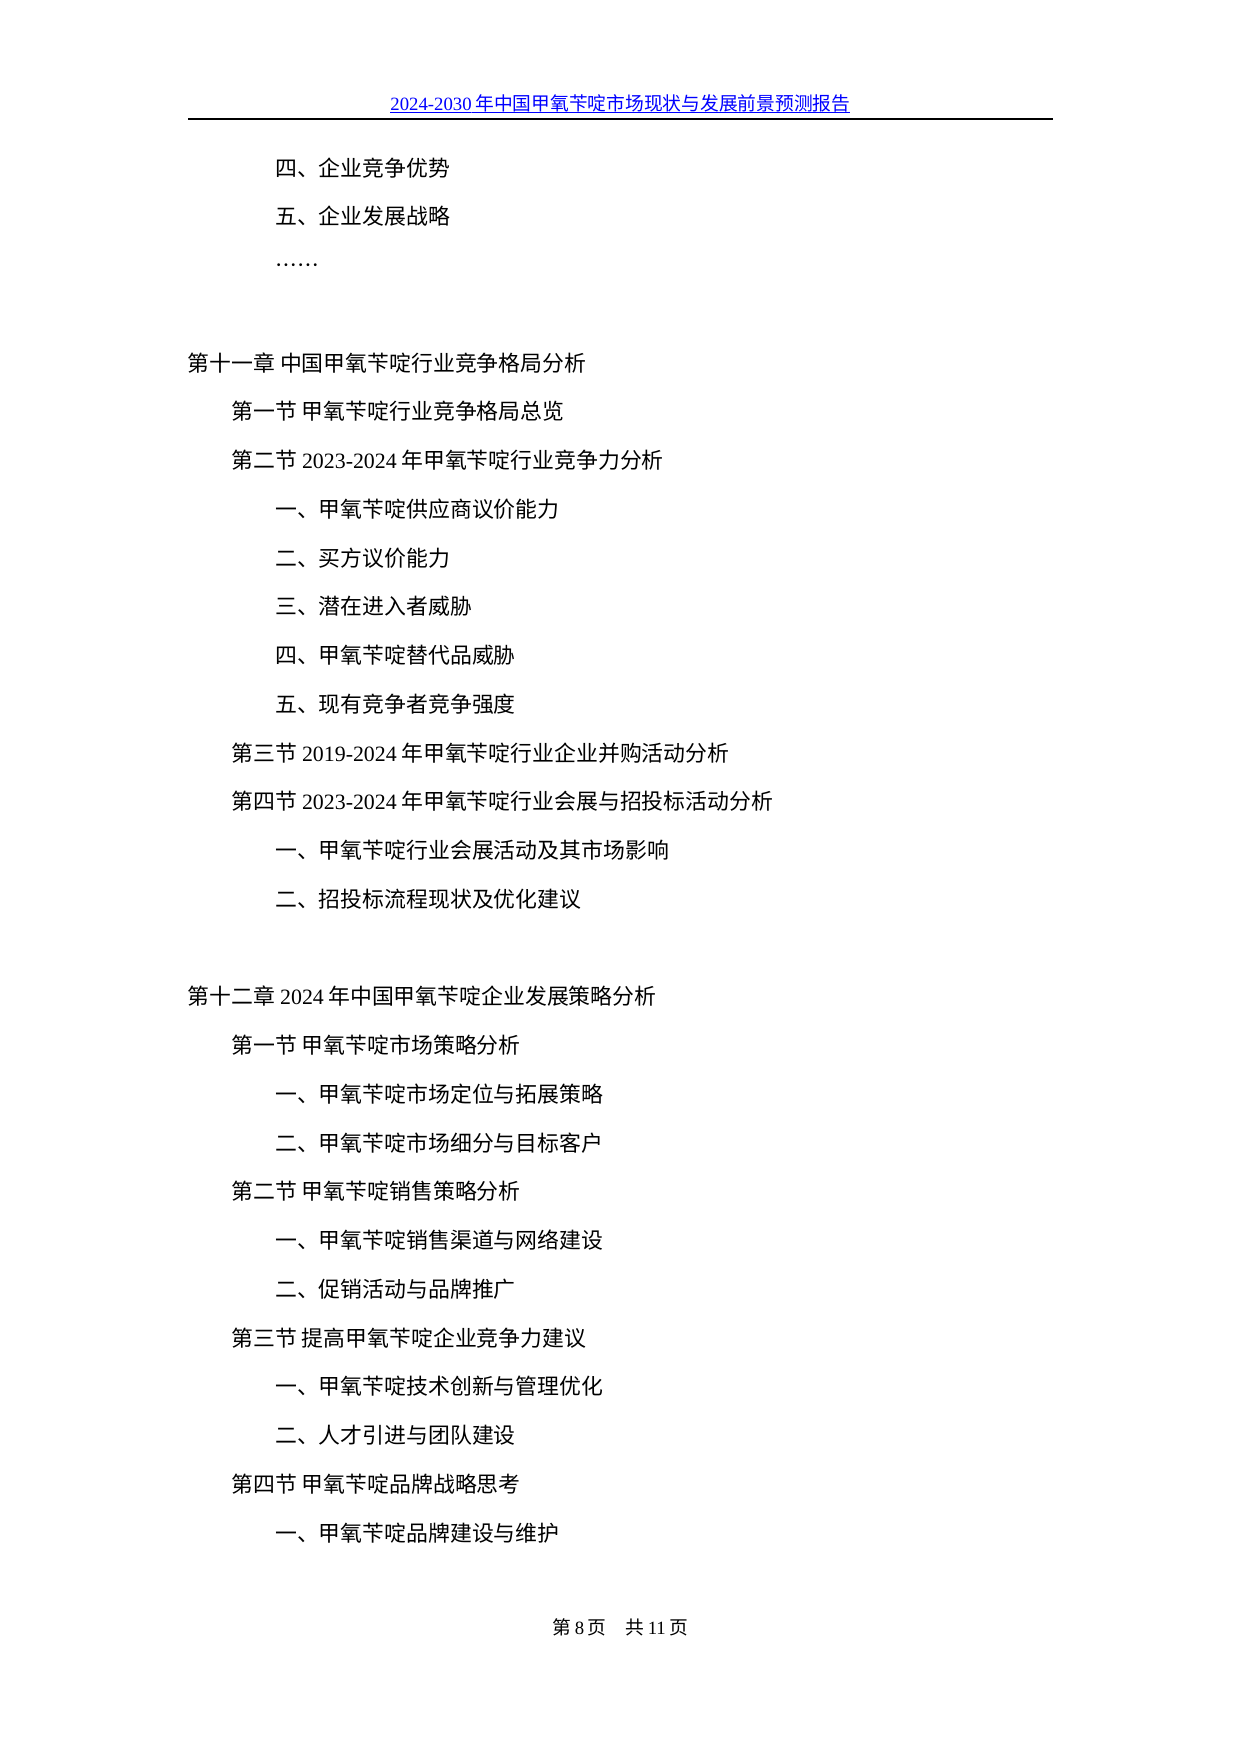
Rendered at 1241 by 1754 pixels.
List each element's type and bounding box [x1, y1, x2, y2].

text [187, 150, 1053, 1548]
